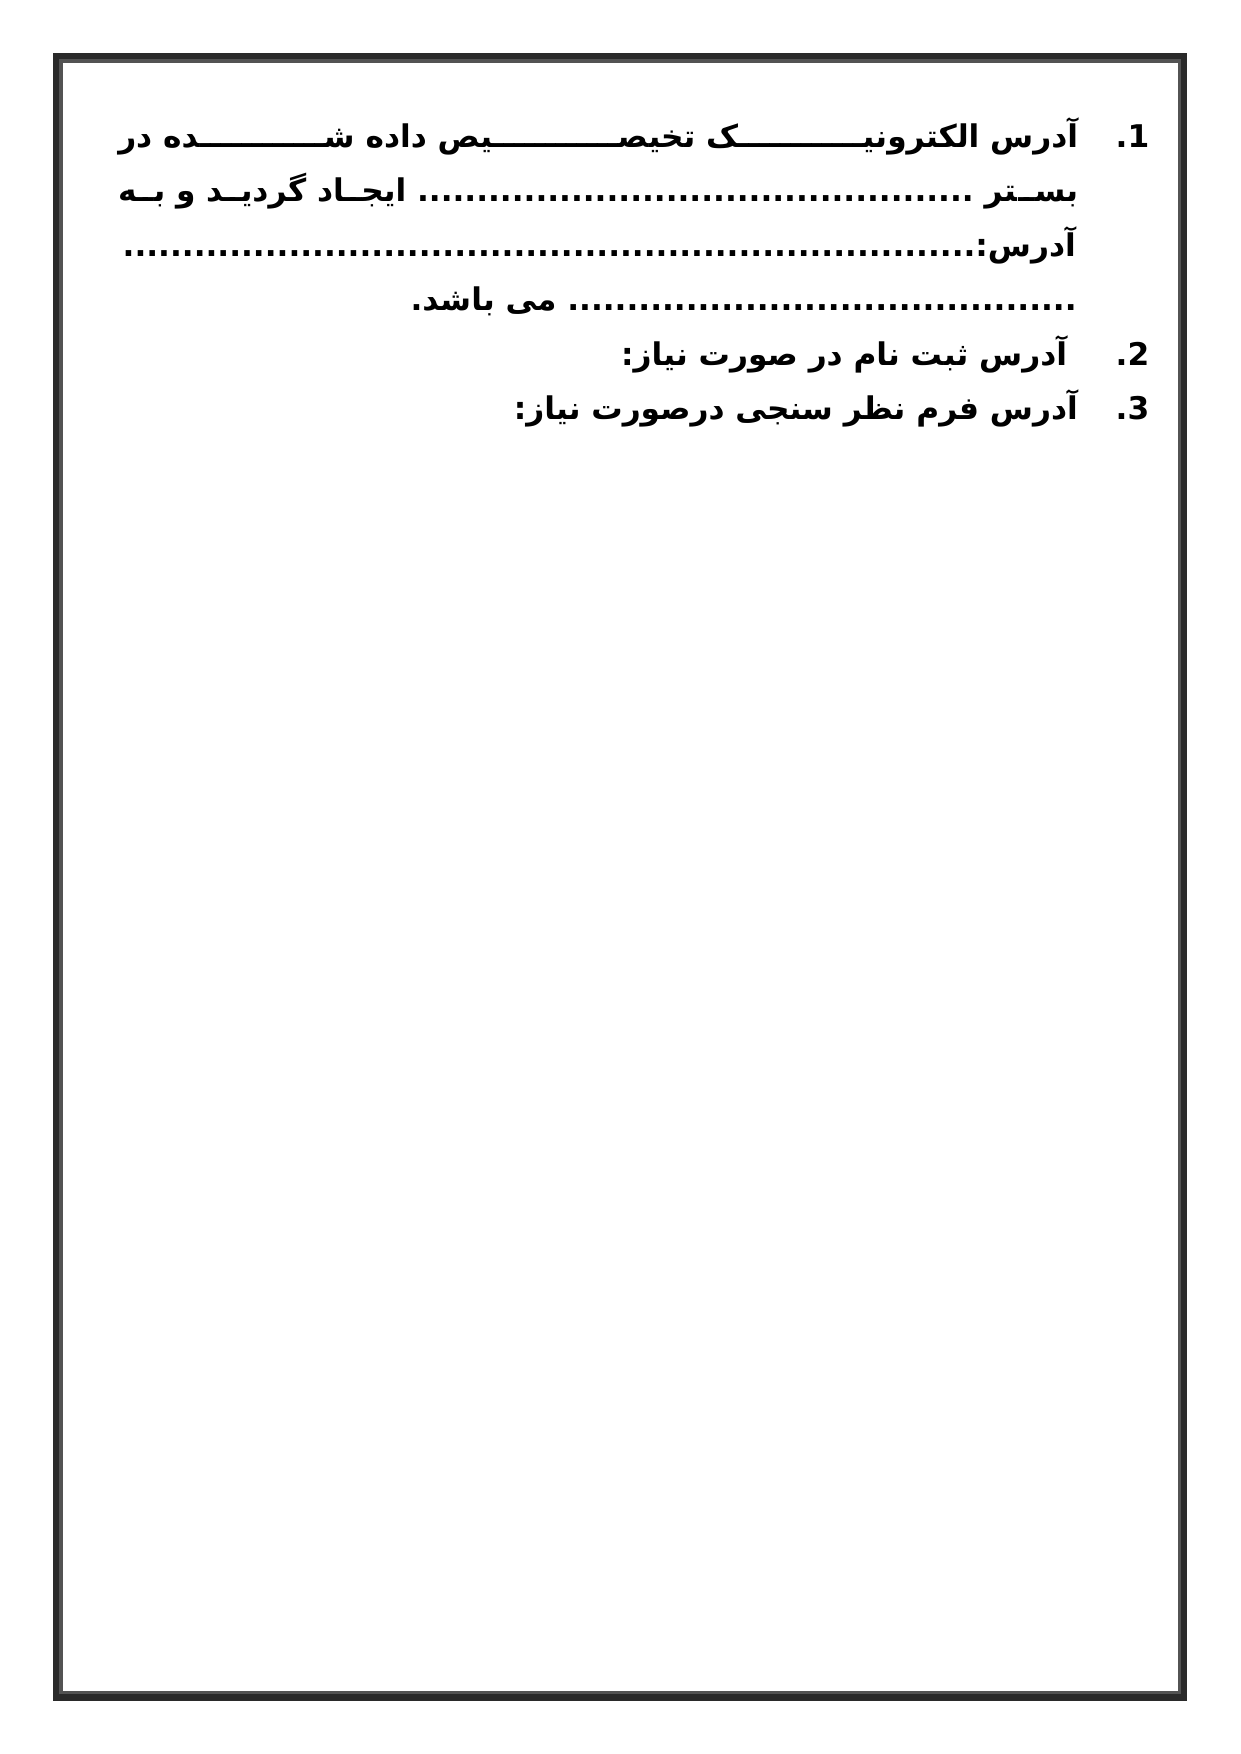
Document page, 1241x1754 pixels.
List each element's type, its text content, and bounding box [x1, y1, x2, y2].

list آدرس ثبت نام در صورت نیاز: [118, 336, 1115, 372]
list آدرس فرم نظر سنجی درصورت نیاز: [118, 390, 1115, 427]
list آدرس الکترونیک تخیصیص داده شده در بستر ............................................... ایجاد گردید و به آدرس:................................................................................................................... می باشد. [118, 118, 1115, 318]
